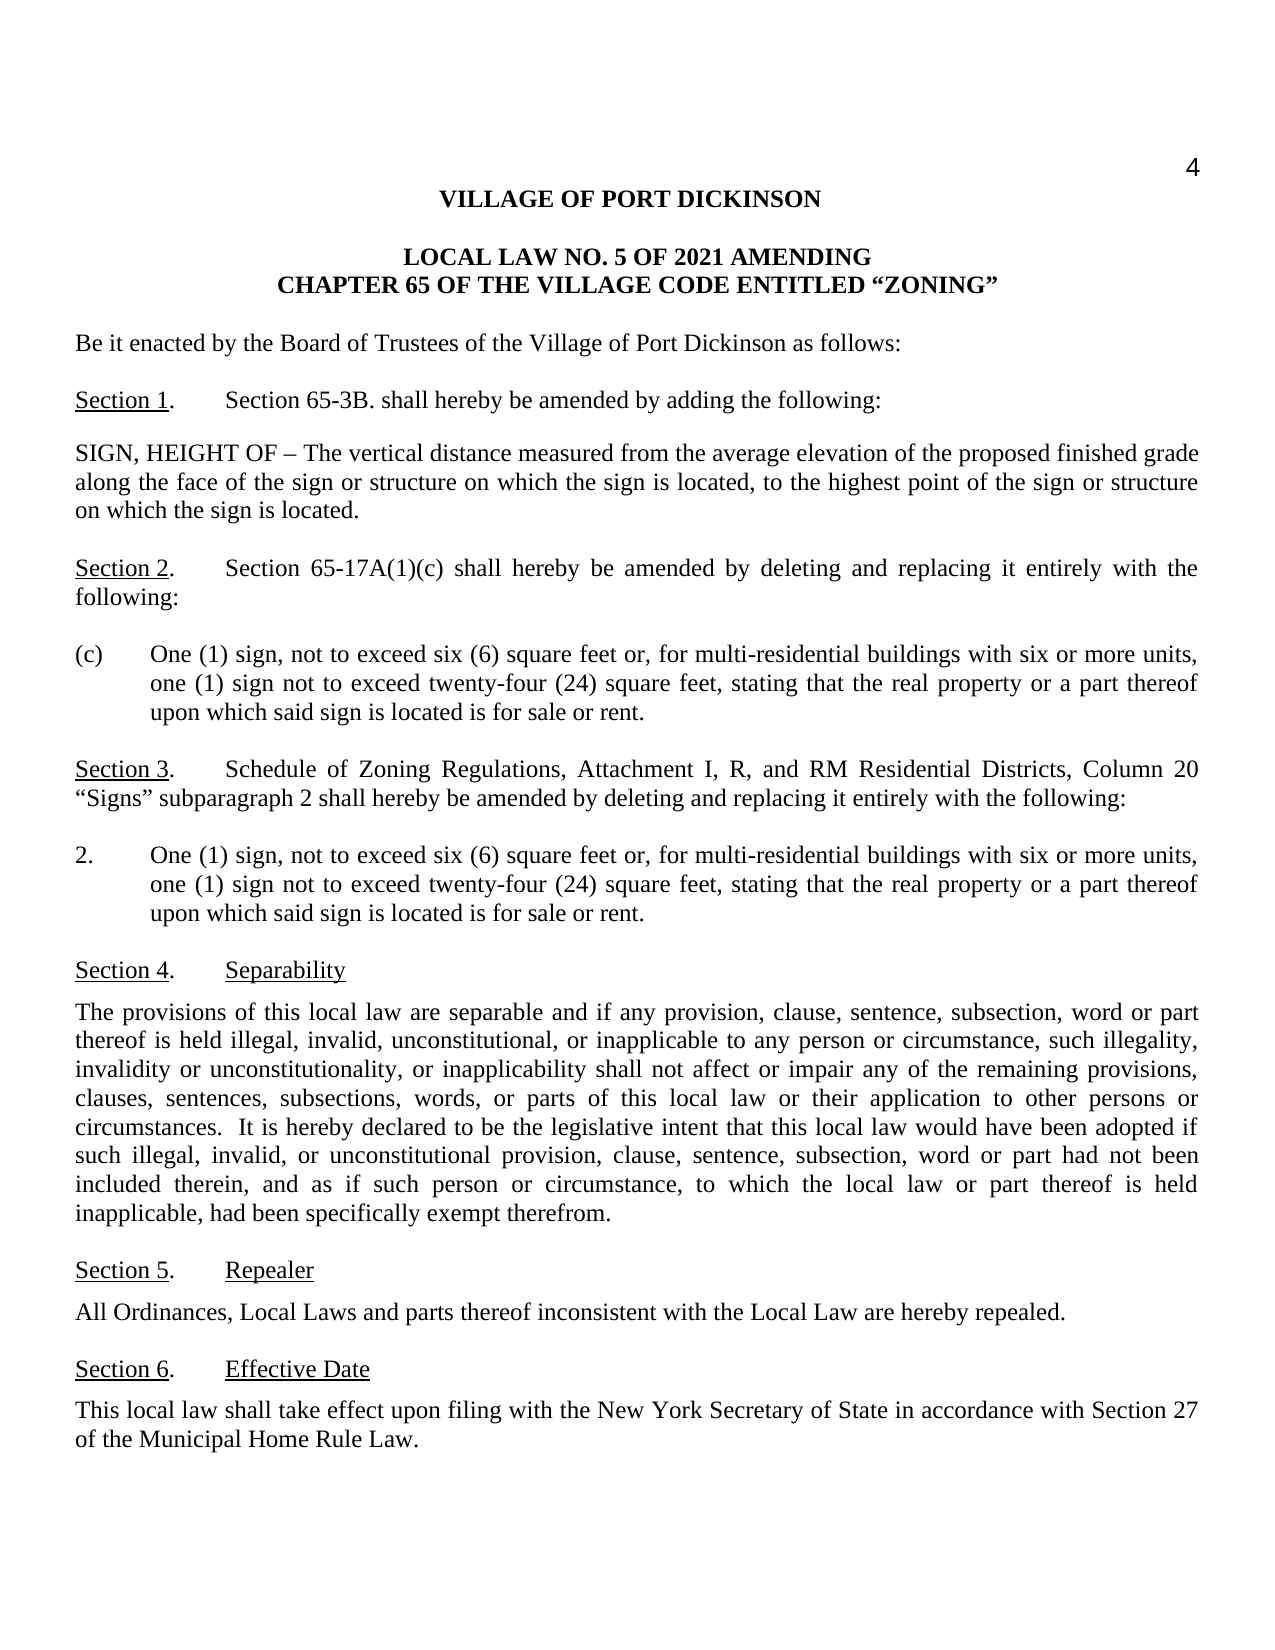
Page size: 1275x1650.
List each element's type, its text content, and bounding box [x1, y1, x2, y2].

text The provisions of this local law are separable and if any provision, clause, sentence, subsection, word or part thereof is held illegal, invalid, unconstitutional, or inapplicable to any person or circumstance, such illegality, invalidity or unconstitutionality, or inapplicability shall not affect or impair any of the remaining provisions, clauses, sentences, subsections, words, or parts of this local law or their application to other persons or circumstances. It is hereby declared to be the legislative intent that this local law would have been adopted if such illegal, invalid, or unconstitutional provision, clause, sentence, subsection, word or part had not been included therein, and as if such person or circumstance, to which the local law or part thereof is held inapplicable, had been specifically exempt therefrom. [75, 997, 1200, 1227]
text 2. One (1) sign, not to exceed six (6) square feet or, for multi-residential buildings with six or more units, one (1) sign not to exceed twenty-four (24) square feet, stating that the real property or a part thereof upon which said sign is located is for sale or rent. [75, 841, 1200, 927]
text (c) One (1) sign, not to exceed six (6) square feet or, for multi-residential buildings with six or more units, one (1) sign not to exceed twenty-four (24) square feet, stating that the real property or a part thereof upon which said sign is located is for sale or rent. [75, 639, 1200, 726]
text Section 2. Section 65-17A(1)(c) shall hereby be amended by deleting and replacing it entirely with the following: [75, 553, 1200, 611]
text Section 1. Section 65-3B. shall hereby be amended by adding the following: [75, 385, 1200, 414]
text Be it enacted by the Board of Trustees of the Village of Port Dickinson as follows: [75, 328, 1200, 357]
text VILLAGE OF PORT DICKINSON [75, 184, 1200, 213]
text All Ordinances, Local Laws and parts thereof inconsistent with the Local Law are hereby repealed. [75, 1297, 1200, 1326]
text Section 5. Repealer [75, 1256, 1200, 1284]
text LOCAL LAW NO. 5 OF 2021 AMENDING [75, 242, 1200, 270]
text This local law shall take effect upon filing with the New York Secretary of State in accordance with Section 27 of the Municipal Home Rule Law. [75, 1396, 1200, 1453]
text Section 4. Separability [75, 956, 1200, 984]
text sign, height of – The vertical distance measured from the average elevation of the proposed finished grade along the face of the sign or structure on which the sign is located, to the highest point of the sign or structure on which the sign is located. [75, 438, 1200, 524]
text CHAPTER 65 OF THE VILLAGE CODE ENTITLED “ZONING” [75, 270, 1200, 299]
text Section 3. Schedule of Zoning Regulations, Attachment I, R, and RM Residential Districts, Column 20 “Signs” subparagraph 2 shall hereby be amended by deleting and replacing it entirely with the following: [75, 754, 1200, 812]
text Section 6. Effective Date [75, 1354, 1200, 1383]
